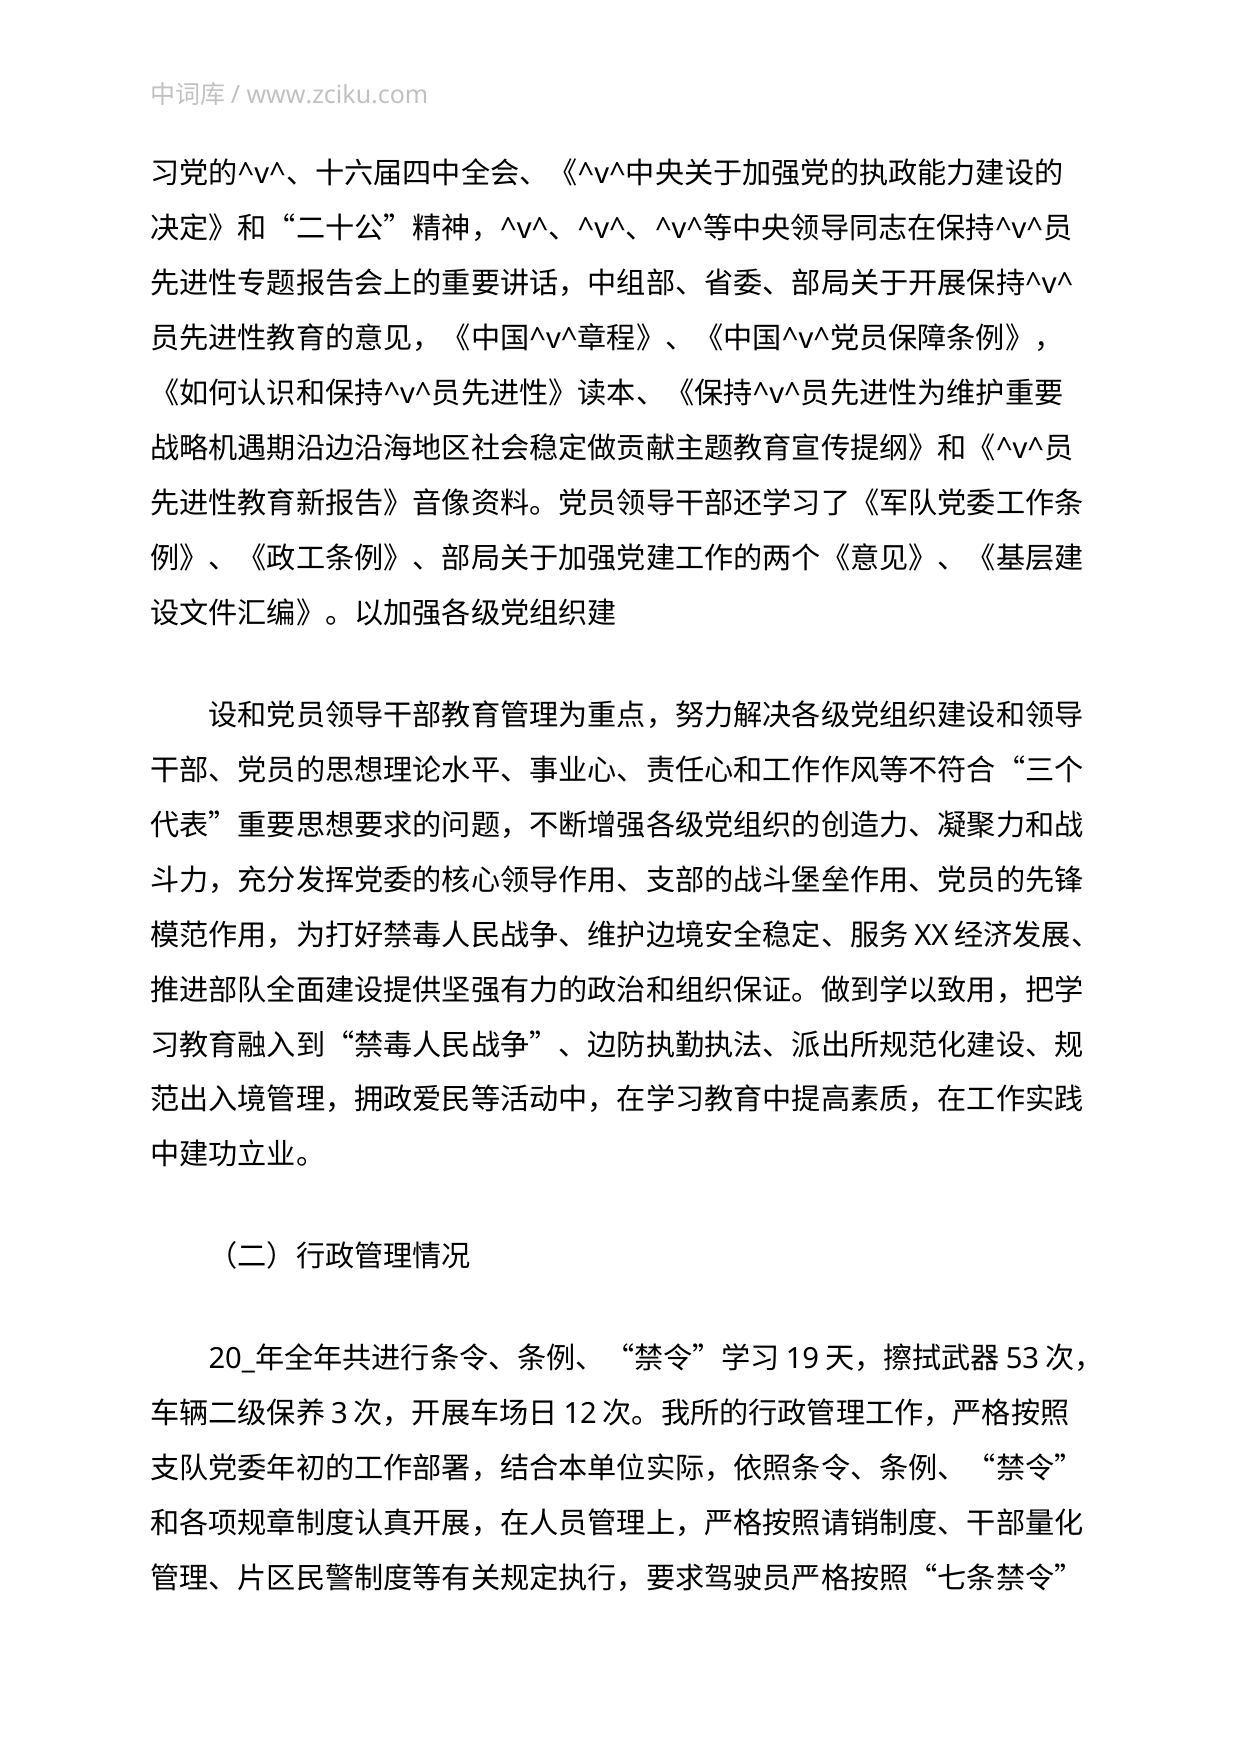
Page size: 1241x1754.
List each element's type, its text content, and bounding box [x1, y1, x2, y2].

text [150, 150, 1090, 632]
text 设和党员领导干部教育管理为重点，努力解决各级党组织建设和领导干部、党员的思想理论水平、事业心、责任心和工作作风等不符合“三个代表”重要思想要求的问题，不断增强各级党组织的创造力、凝聚力和战斗力，充分发挥党委的核心领导作用、支部的战斗堡垒作用、党员的先锋模范作用，为打好禁毒人民战争、维护边境安全稳定、服务XX经济发展、推进部队全面建设提供坚强有力的政治和组织保证。做到学以致用，把学习教育融入到“禁毒人民战争”、边防执勤执法、派出所规范化建设、规范出入境管理，拥政爱民等活动中，在学习教育中提高素质，在工作实践中建功立业。 [150, 692, 1090, 1173]
text （二）行政管理情况 [150, 1233, 1090, 1275]
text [150, 1334, 1090, 1596]
